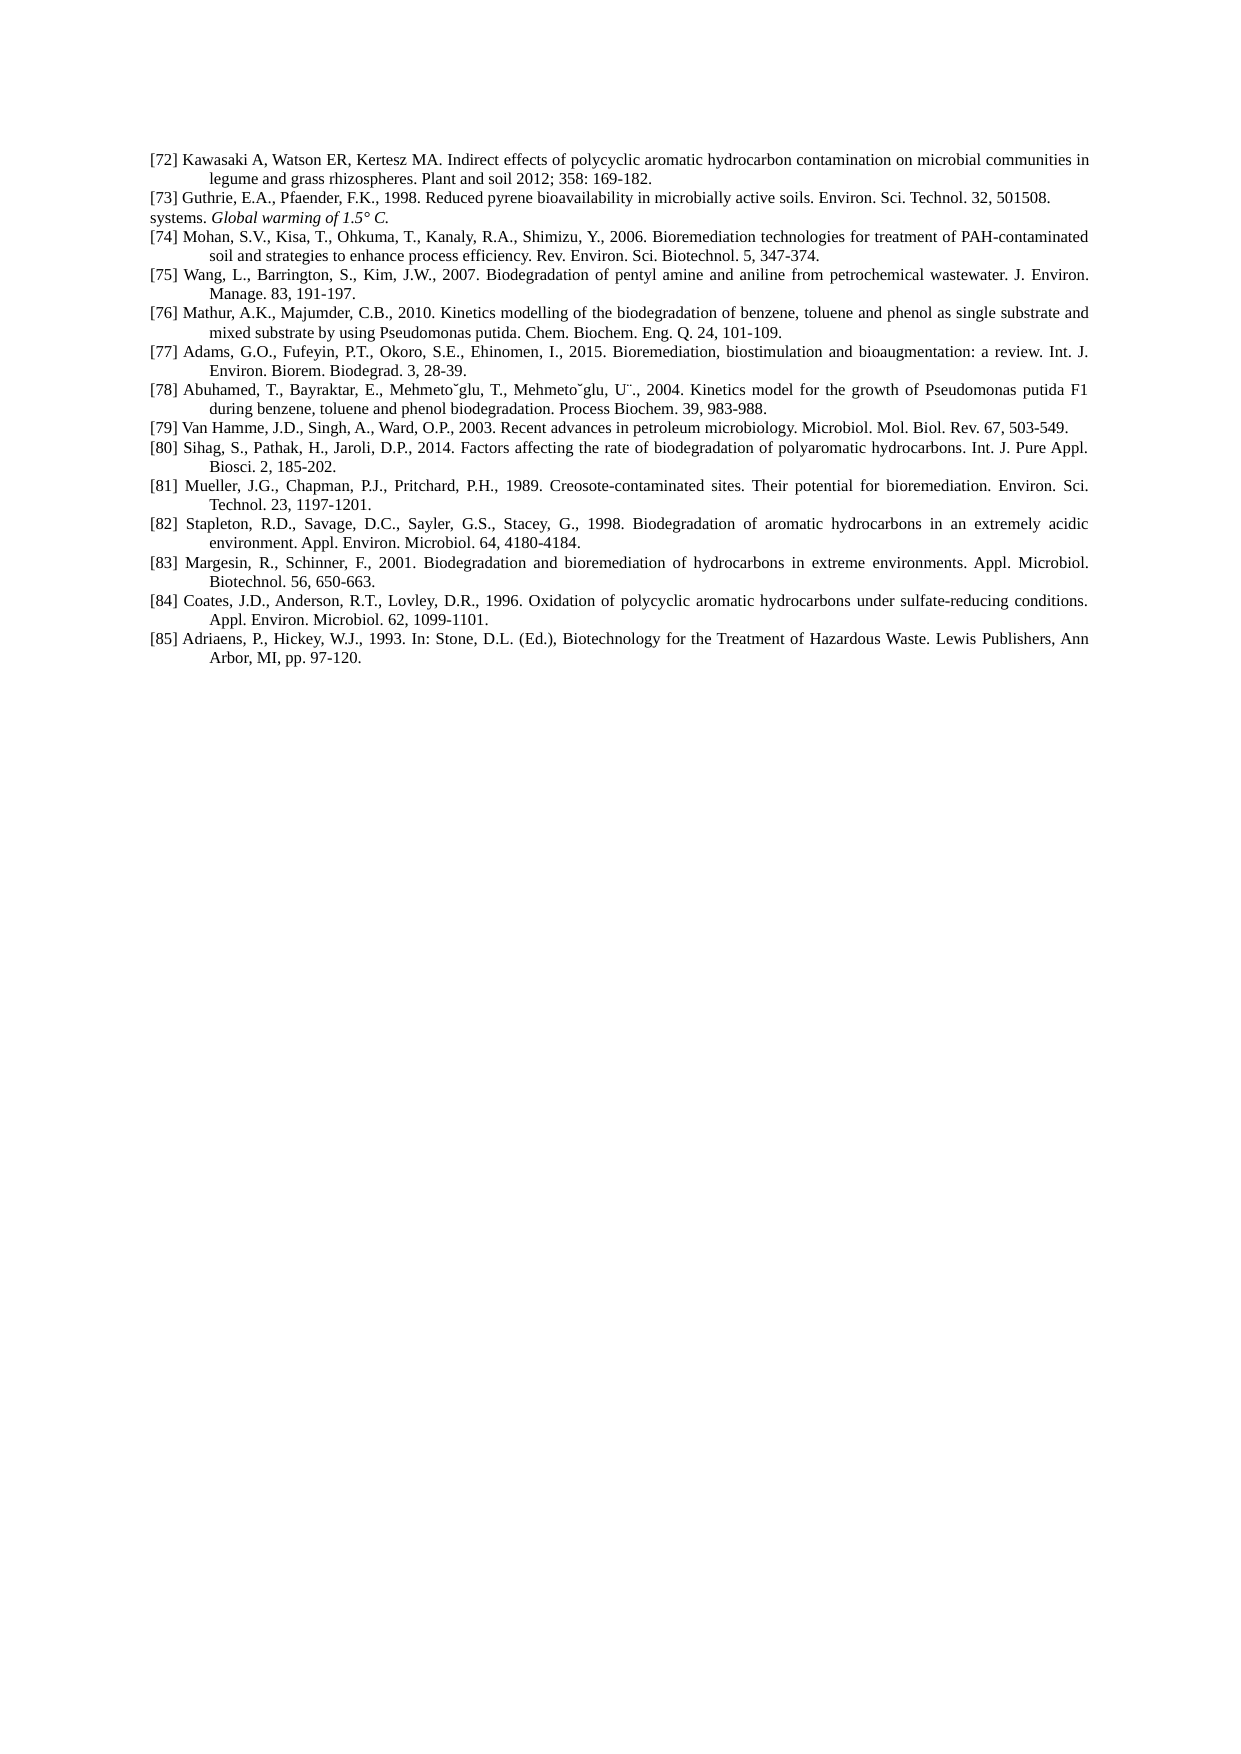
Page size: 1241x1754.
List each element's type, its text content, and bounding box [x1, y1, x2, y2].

text [73] Guthrie, E.A., Pfaender, F.K., 1998. Reduced pyrene bioavailability in microbially active soils. Environ. Sci. Technol. 32, 501508. [150, 188, 1090, 207]
text systems. Global warming of 1.5° C. [150, 207, 1090, 227]
text [81] Mueller, J.G., Chapman, P.J., Pritchard, P.H., 1989. Creosote-contaminated sites. Their potential for bioremediation. Environ. Sci. Technol. 23, 1197-1201. [150, 476, 1090, 514]
text [84] Coates, J.D., Anderson, R.T., Lovley, D.R., 1996. Oxidation of polycyclic aromatic hydrocarbons under sulfate-reducing conditions. Appl. Environ. Microbiol. 62, 1099-1101. [150, 591, 1090, 629]
text [83] Margesin, R., Schinner, F., 2001. Biodegradation and bioremediation of hydrocarbons in extreme environments. Appl. Microbiol. Biotechnol. 56, 650-663. [150, 552, 1090, 591]
text [72] Kawasaki A, Watson ER, Kertesz MA. Indirect effects of polycyclic aromatic hydrocarbon contamination on microbial communities in legume and grass rhizospheres. Plant and soil 2012; 358: 169-182. [150, 150, 1090, 188]
text [85] Adriaens, P., Hickey, W.J., 1993. In: Stone, D.L. (Ed.), Biotechnology for the Treatment of Hazardous Waste. Lewis Publishers, Ann Arbor, MI, pp. 97-120. [150, 629, 1090, 667]
text [78] Abuhamed, T., Bayraktar, E., Mehmeto˘glu, T., Mehmeto˘glu, U¨., 2004. Kinetics model for the growth of Pseudomonas putida F1 during benzene, toluene and phenol biodegradation. Process Biochem. 39, 983-988. [150, 380, 1090, 418]
text [79] Van Hamme, J.D., Singh, A., Ward, O.P., 2003. Recent advances in petroleum microbiology. Microbiol. Mol. Biol. Rev. 67, 503-549. [150, 418, 1090, 437]
text [76] Mathur, A.K., Majumder, C.B., 2010. Kinetics modelling of the biodegradation of benzene, toluene and phenol as single substrate and mixed substrate by using Pseudomonas putida. Chem. Biochem. Eng. Q. 24, 101-109. [150, 303, 1090, 342]
text [75] Wang, L., Barrington, S., Kim, J.W., 2007. Biodegradation of pentyl amine and aniline from petrochemical wastewater. J. Environ. Manage. 83, 191-197. [150, 265, 1090, 303]
text [74] Mohan, S.V., Kisa, T., Ohkuma, T., Kanaly, R.A., Shimizu, Y., 2006. Bioremediation technologies for treatment of PAH-contaminated soil and strategies to enhance process efficiency. Rev. Environ. Sci. Biotechnol. 5, 347-374. [150, 227, 1090, 265]
text [77] Adams, G.O., Fufeyin, P.T., Okoro, S.E., Ehinomen, I., 2015. Bioremediation, biostimulation and bioaugmentation: a review. Int. J. Environ. Biorem. Biodegrad. 3, 28-39. [150, 342, 1090, 380]
text [80] Sihag, S., Pathak, H., Jaroli, D.P., 2014. Factors affecting the rate of biodegradation of polyaromatic hydrocarbons. Int. J. Pure Appl. Biosci. 2, 185-202. [150, 437, 1090, 476]
text [82] Stapleton, R.D., Savage, D.C., Sayler, G.S., Stacey, G., 1998. Biodegradation of aromatic hydrocarbons in an extremely acidic environment. Appl. Environ. Microbiol. 64, 4180-4184. [150, 514, 1090, 552]
